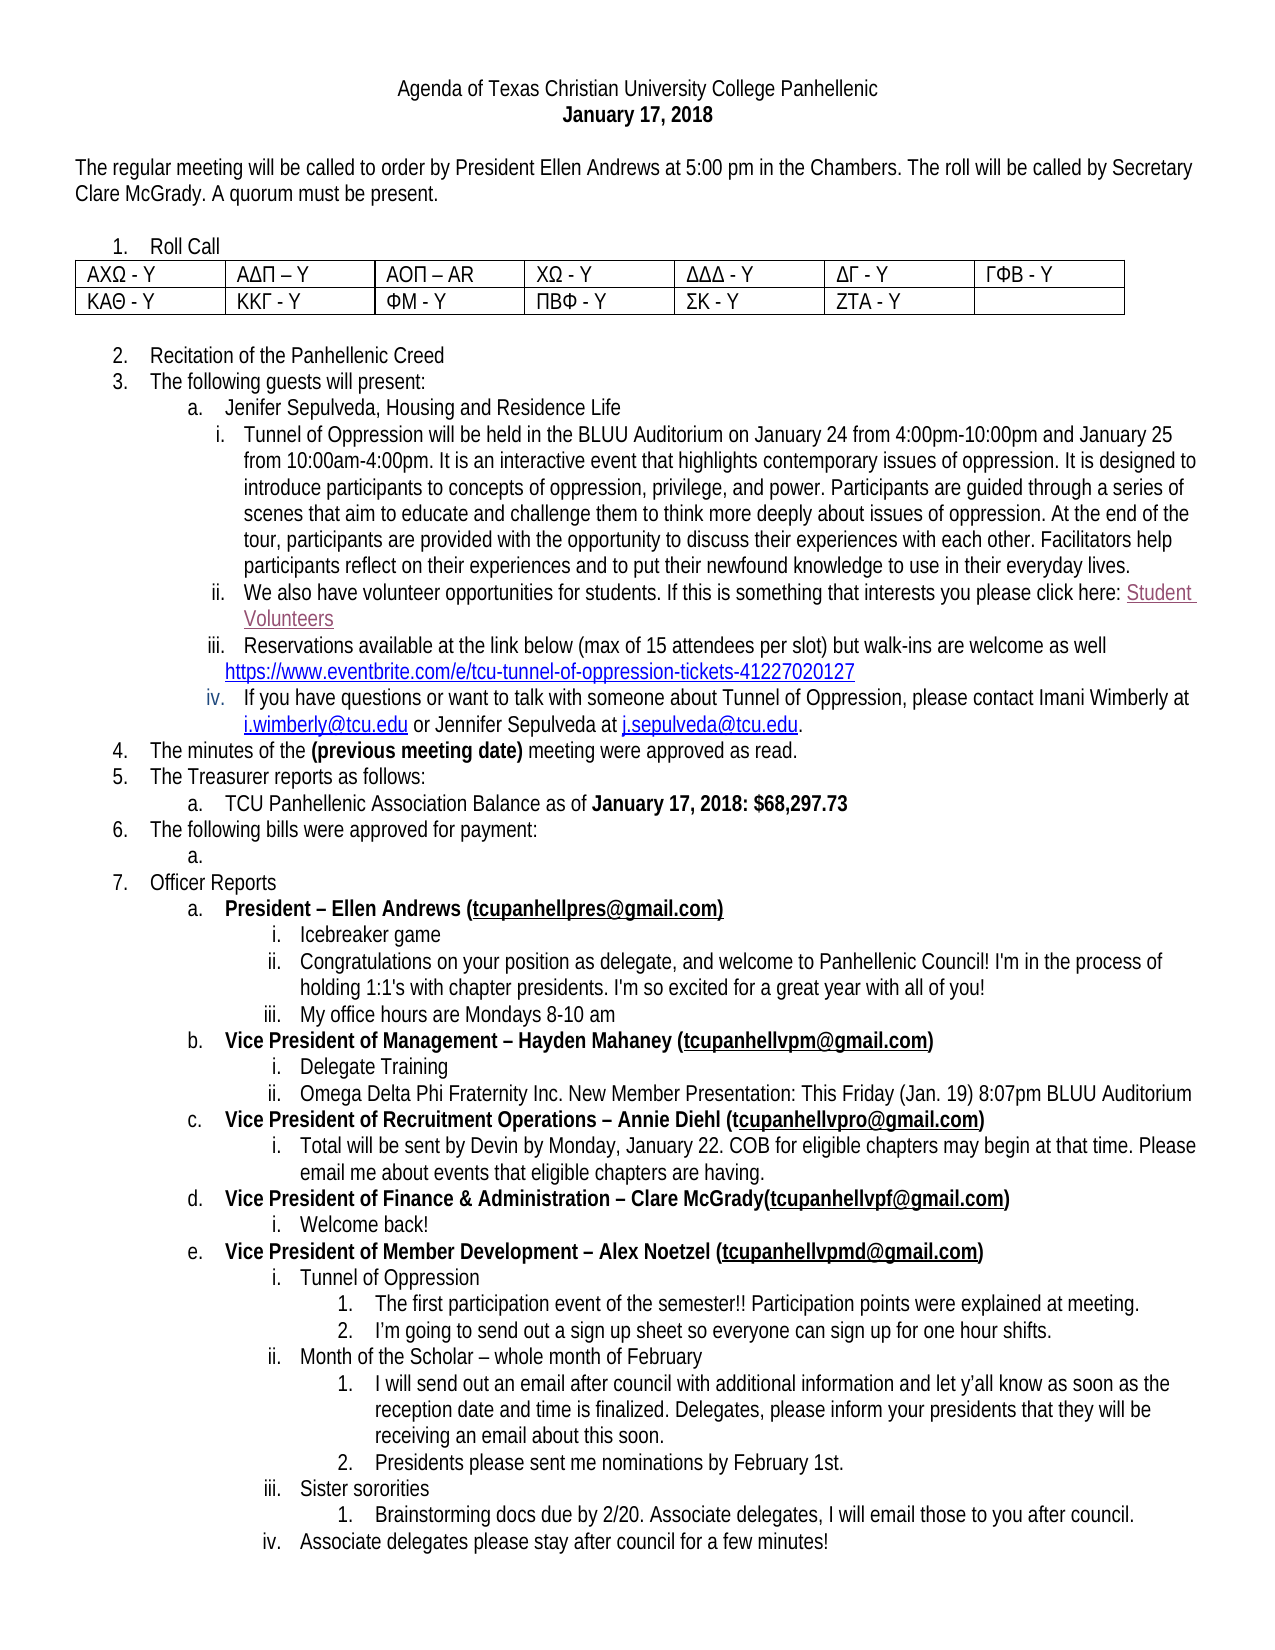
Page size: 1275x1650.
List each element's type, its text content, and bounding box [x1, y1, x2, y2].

list Reservations available at the link below (max of 15 attendees per slot) but walk-ins are welcome as well [225, 632, 1200, 658]
table_cell KAΘ - Y [76, 288, 225, 314]
table_header XΩ - Y [525, 261, 674, 287]
list Sister sororities [281, 1475, 1200, 1501]
list Brainstorming docs due by 2/20. Associate delegates, I will email those to you after council. [337, 1501, 1200, 1528]
table_cell ΣK - Y [675, 288, 824, 314]
list I’m going to send out a sign up sheet so everyone can sign up for one hour shifts. [337, 1317, 1200, 1343]
list Congratulations on your position as delegate, and welcome to Panhellenic Council! I'm in the process of holding 1:1's with chapter presidents. I'm so excited for a great year with all of you! [281, 948, 1200, 1001]
list The following guests will present: [112, 368, 1200, 394]
table_header ΔΓ - Y [825, 261, 974, 287]
list TCU Panhellenic Association Balance as of January 17, 2018: $68,297.73 [187, 790, 1200, 816]
list Icebreaker game [281, 921, 1200, 948]
text Agenda of Texas Christian University College Panhellenic [75, 75, 1200, 101]
text The regular meeting will be called to order by President Ellen Andrews at 5:00 pm in the Chambers. The roll will be called by Secretary Clare McGrady. A quorum must be present. [75, 154, 1200, 207]
table_cell KKΓ - Y [226, 288, 374, 314]
list Presidents please sent me nominations by February 1st. [337, 1448, 1200, 1475]
list https://www.eventbrite.com/e/tcu-tunnel-of-oppression-tickets-41227020127 [225, 658, 1200, 684]
list Total will be sent by Devin by Monday, January 22. COB for eligible chapters may begin at that time. Please email me about events that eligible chapters are having. [281, 1132, 1200, 1185]
list Vice President of Management – Hayden Mahaney (tcupanhellvpm@gmail.com) [187, 1027, 1200, 1053]
list I will send out an email after council with additional information and let y’all know as soon as the reception date and time is finalized. Delegates, please inform your presidents that they will be receiving an email about this soon. [337, 1369, 1200, 1448]
list Recitation of the Panhellenic Creed [112, 342, 1200, 368]
list The first participation event of the semester!! Participation points were explained at meeting. [337, 1290, 1200, 1317]
table_header ΓΦΒ - Y [975, 261, 1124, 287]
list Delegate Training [281, 1053, 1200, 1079]
list Vice President of Finance & Administration – Clare McGrady(tcupanhellvpf@gmail.com) [187, 1185, 1200, 1211]
list The following bills were approved for payment: [112, 816, 1200, 842]
table_cell ZTA - Y [825, 288, 974, 314]
list We also have volunteer opportunities for students. If this is something that interests you please click here: Student Volunteers [225, 579, 1200, 632]
list The minutes of the (previous meeting date) meeting were approved as read. [112, 737, 1200, 763]
table_header AXΩ - Y [76, 261, 225, 287]
table_header AOΠ – AR [376, 261, 524, 287]
table_header AΔΠ – Y [226, 261, 374, 287]
list Associate delegates please stay after council for a few minutes! [281, 1528, 1200, 1554]
list Welcome back! [281, 1211, 1200, 1238]
list Officer Reports [112, 869, 1200, 895]
text January 17, 2018 [75, 101, 1200, 128]
list Roll Call [112, 233, 1200, 259]
list Vice President of Recruitment Operations – Annie Diehl (tcupanhellvpro@gmail.com) [187, 1106, 1200, 1132]
table_header ΔΔΔ - Y [675, 261, 824, 287]
list The Treasurer reports as follows: [112, 763, 1200, 790]
list My office hours are Mondays 8-10 am [281, 1001, 1200, 1027]
list President – Ellen Andrews (tcupanhellpres@gmail.com) [187, 895, 1200, 921]
table_cell ΦM - Y [376, 288, 524, 314]
list Month of the Scholar – whole month of February [281, 1343, 1200, 1369]
list Tunnel of Oppression will be held in the BLUU Auditorium on January 24 from 4:00pm-10:00pm and January 25 from 10:00am-4:00pm. It is an interactive event that highlights contemporary issues of oppression. It is designed to introduce participants to concepts of oppression, privilege, and power. Participants are guided through a series of scenes that aim to educate and challenge them to think more deeply about issues of oppression. At the end of the tour, participants are provided with the opportunity to discuss their experiences with each other. Facilitators help participants reflect on their experiences and to put their newfound knowledge to use in their everyday lives. [225, 421, 1200, 579]
table_cell [975, 288, 1124, 314]
table_cell ΠΒΦ - Y [525, 288, 674, 314]
list Jenifer Sepulveda, Housing and Residence Life [187, 394, 1200, 421]
list Omega Delta Phi Fraternity Inc. New Member Presentation: This Friday (Jan. 19) 8:07pm BLUU Auditorium [281, 1079, 1200, 1106]
list Tunnel of Oppression [281, 1264, 1200, 1290]
list If you have questions or want to talk with someone about Tunnel of Oppression, please contact Imani Wimberly at i.wimberly@tcu.edu or Jennifer Sepulveda at j.sepulveda@tcu.edu. [225, 684, 1200, 737]
list Vice President of Member Development – Alex Noetzel (tcupanhellvpmd@gmail.com) [187, 1238, 1200, 1264]
